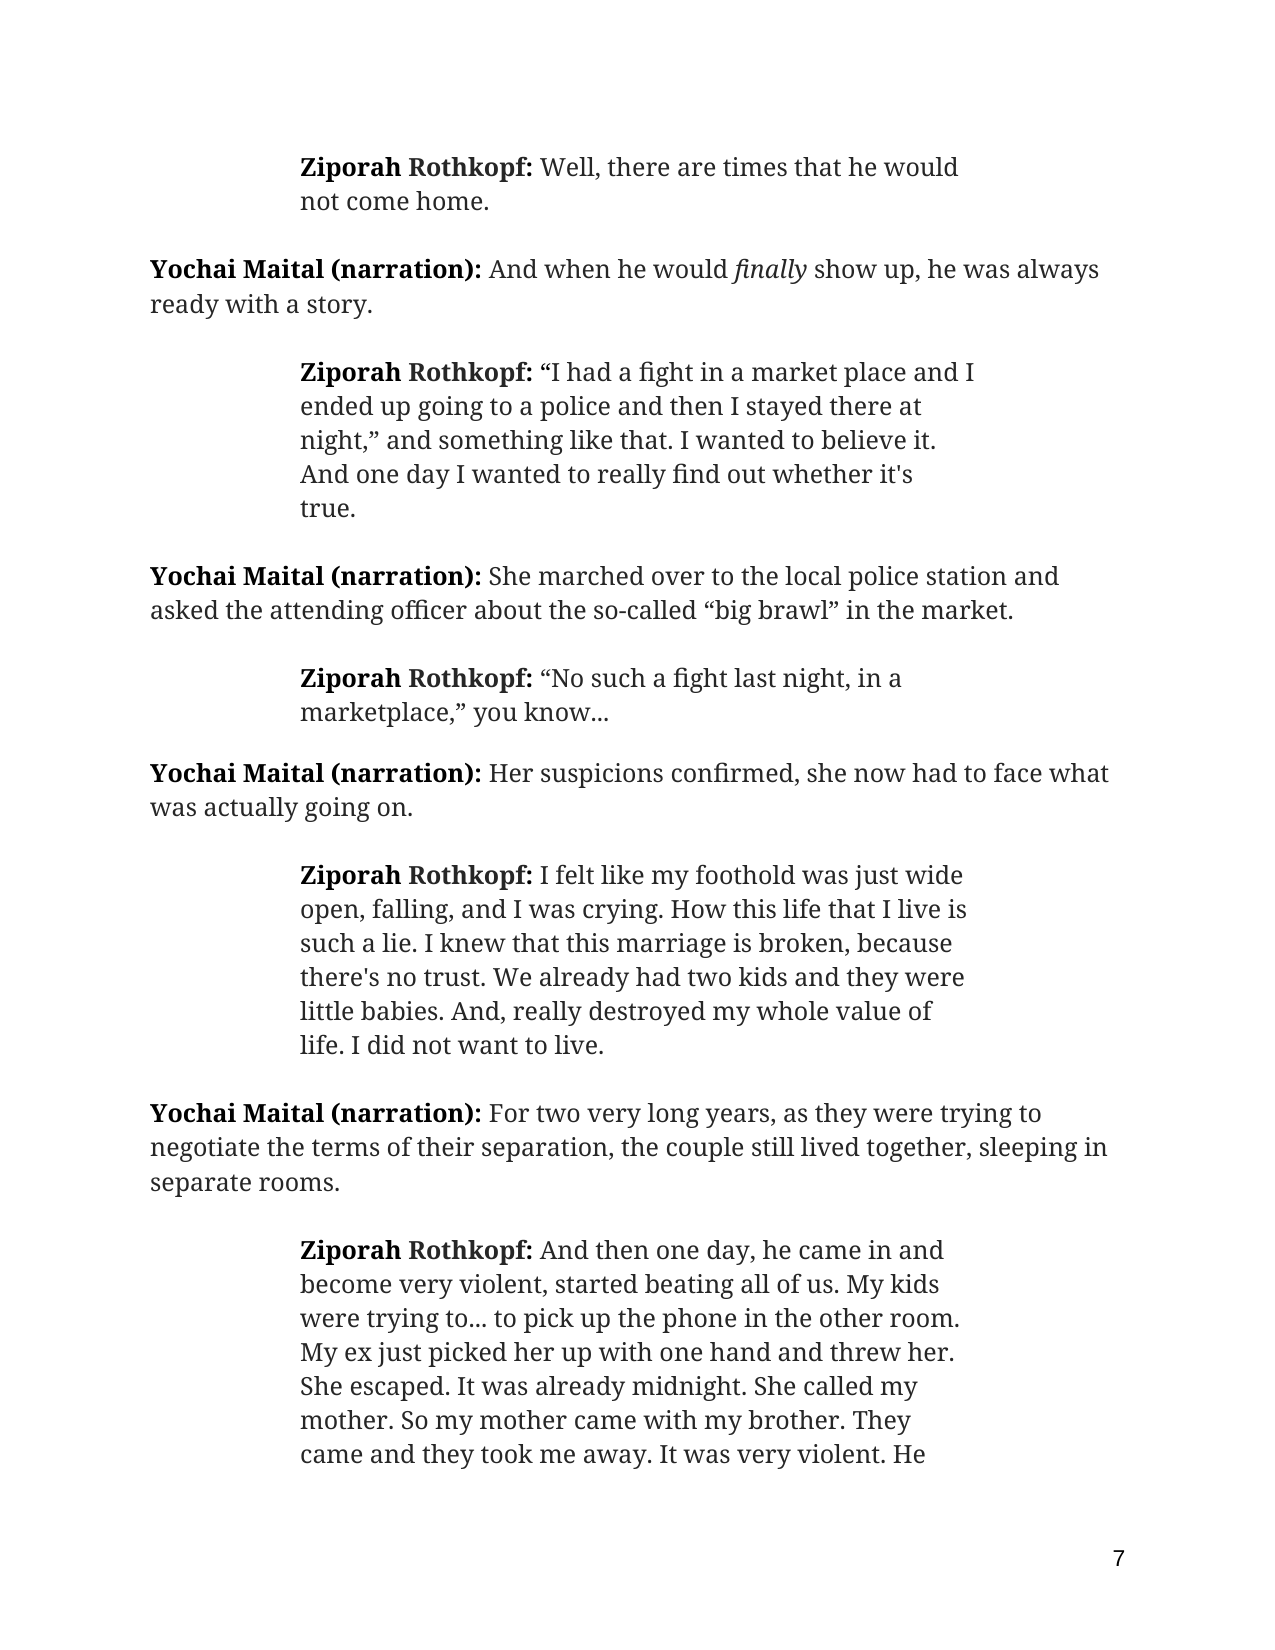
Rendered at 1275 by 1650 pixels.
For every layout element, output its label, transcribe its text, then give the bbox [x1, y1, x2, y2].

text Yochai Maital (narration): Her suspicions confirmed, she now had to face what was actually going on. [150, 755, 1125, 823]
text Yochai Maital (narration): And when he would finally show up, he was always ready with a story. [150, 252, 1125, 320]
text Ziporah Rothkopf: “No such a fight last night, in a marketplace,” you know... [300, 661, 975, 729]
text Yochai Maital (narration): For two very long years, as they were trying to negotiate the terms of their separation, the couple still lived together, sleeping in separate rooms. [150, 1096, 1125, 1198]
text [300, 1232, 975, 1471]
text Ziporah Rothkopf: Well, there are times that he would not come home. [300, 150, 975, 218]
text Ziporah Rothkopf: “I had a fight in a market place and I ended up going to a police and then I stayed there at night,” and something like that. I wanted to believe it. And one day I wanted to really find out whether it's true. [300, 354, 975, 525]
text Yochai Maital (narration): She marched over to the local police station and asked the attending officer about the so-called “big brawl” in the market. [150, 559, 1125, 627]
text Ziporah Rothkopf: I felt like my foothold was just wide open, falling, and I was crying. How this life that I live is such a lie. I knew that this marriage is broken, because there's no trust. We already had two kids and they were little babies. And, really destroyed my whole value of life. I did not want to live. [300, 858, 975, 1062]
